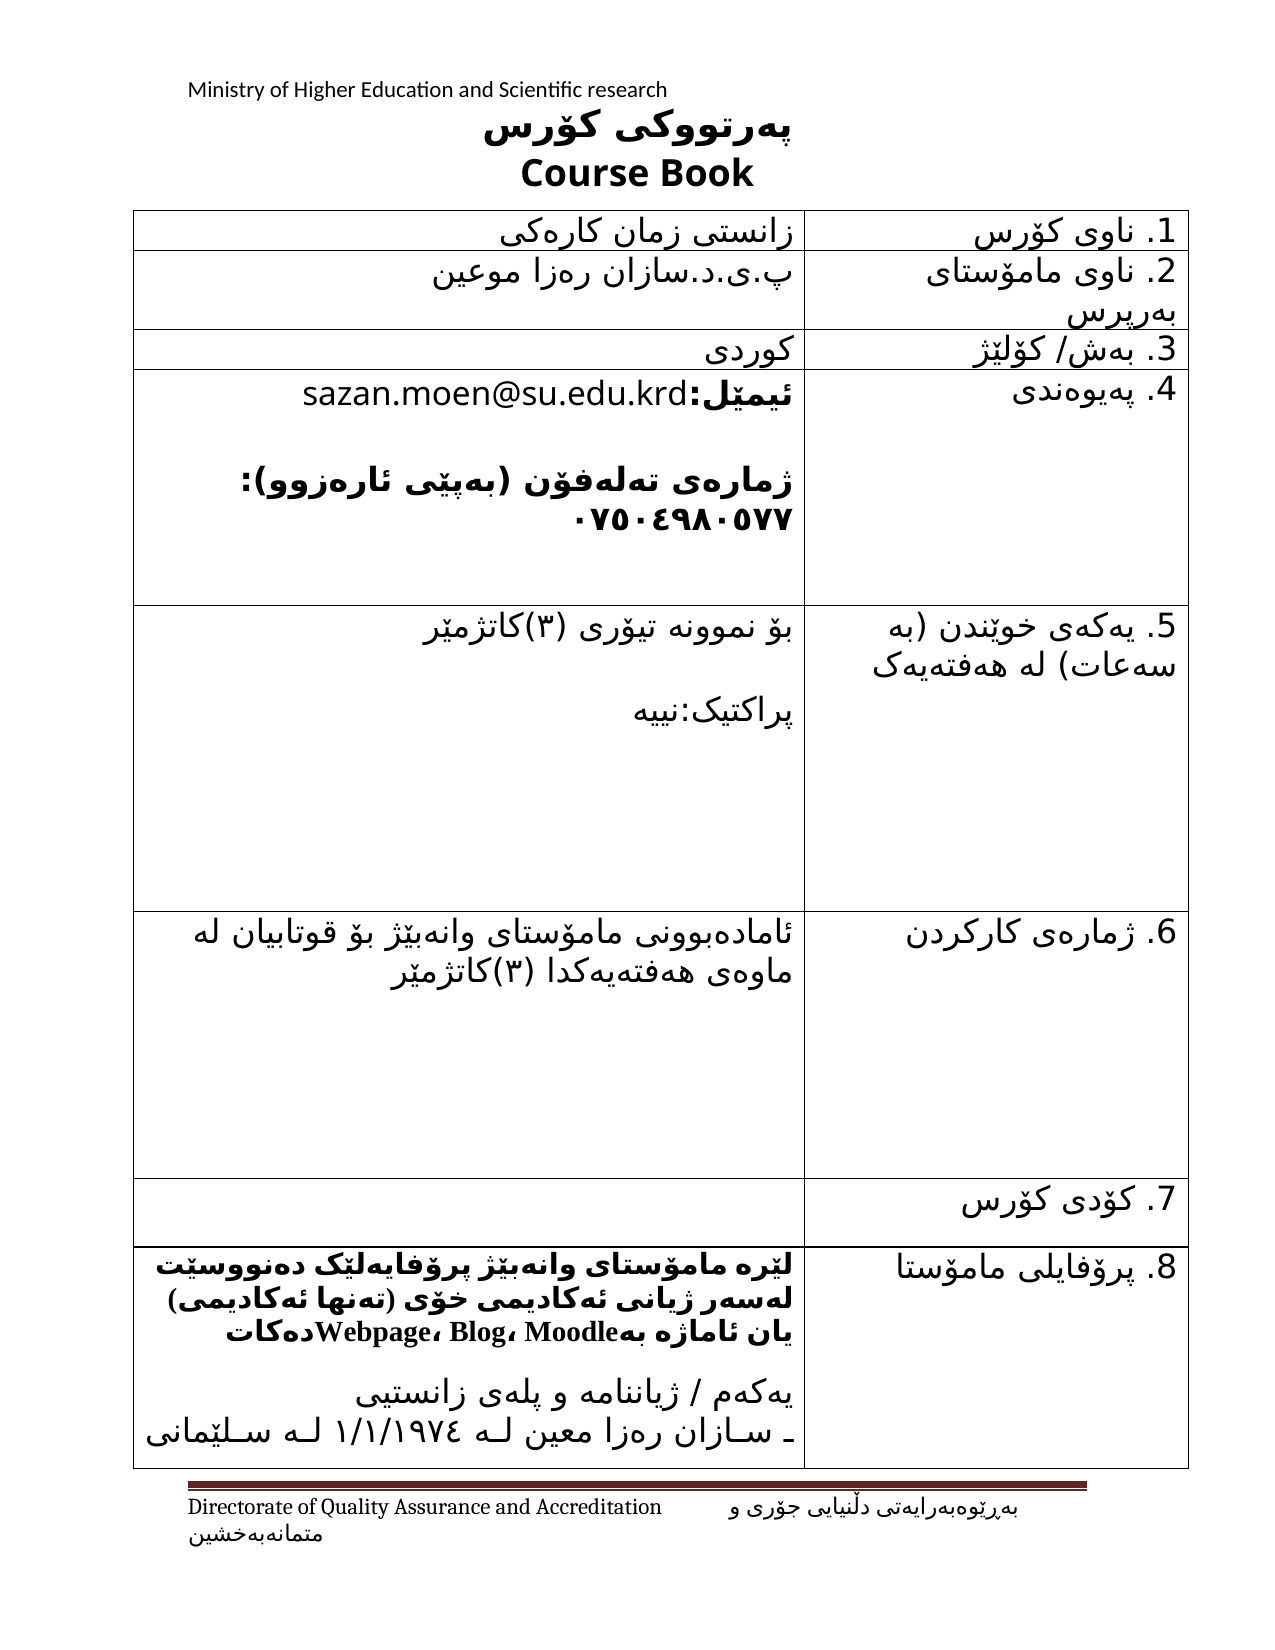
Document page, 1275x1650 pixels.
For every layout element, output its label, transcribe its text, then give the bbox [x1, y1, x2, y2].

table_cell پ.ی.د.سازان رەزا موعین [134, 251, 804, 329]
table_cell 5. یەکەی خوێندن (بە سەعات) لە هەفتەیەک [805, 606, 1188, 911]
table_cell 7. کۆدی کۆرس [805, 1179, 1188, 1246]
table_cell 8. پرۆفایلی مامۆستا [805, 1248, 1188, 1468]
text Course Book [187, 147, 1087, 198]
table_cell 6. ژمارەی کارکردن [805, 912, 1188, 1178]
table_cell ئامادەبوونی مامۆستای وانەبێژ بۆ قوتابیان لە ماوەی هەفتەیەکدا (٣)کاتژمێر [134, 912, 804, 1178]
table_cell كوردی [134, 330, 804, 369]
text پەرتووکی کۆرس [187, 103, 1087, 147]
table_header زانستی زمان کارەکی [134, 211, 804, 250]
table_cell 4. پەیوەندی [805, 370, 1188, 605]
table_cell 2. ناوی مامۆستای بەرپرس [805, 251, 1188, 329]
table_cell ئیمێل:sazan.moen@su.edu.krd ژمارەی تەلەفۆن (بەپێی ئارەزوو): ٠٧٥٠٤٩٨٠٥٧٧ [134, 370, 804, 605]
table_cell بۆ نموونە تیۆری (٣)کاتژمێر پراکتیک:نییه‌ [134, 606, 804, 911]
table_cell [134, 1248, 804, 1468]
table_header 1. ناوی كۆرس [805, 211, 1188, 250]
table_cell [134, 1179, 804, 1246]
table_cell 3. بەش/ کۆلێژ [805, 330, 1188, 369]
